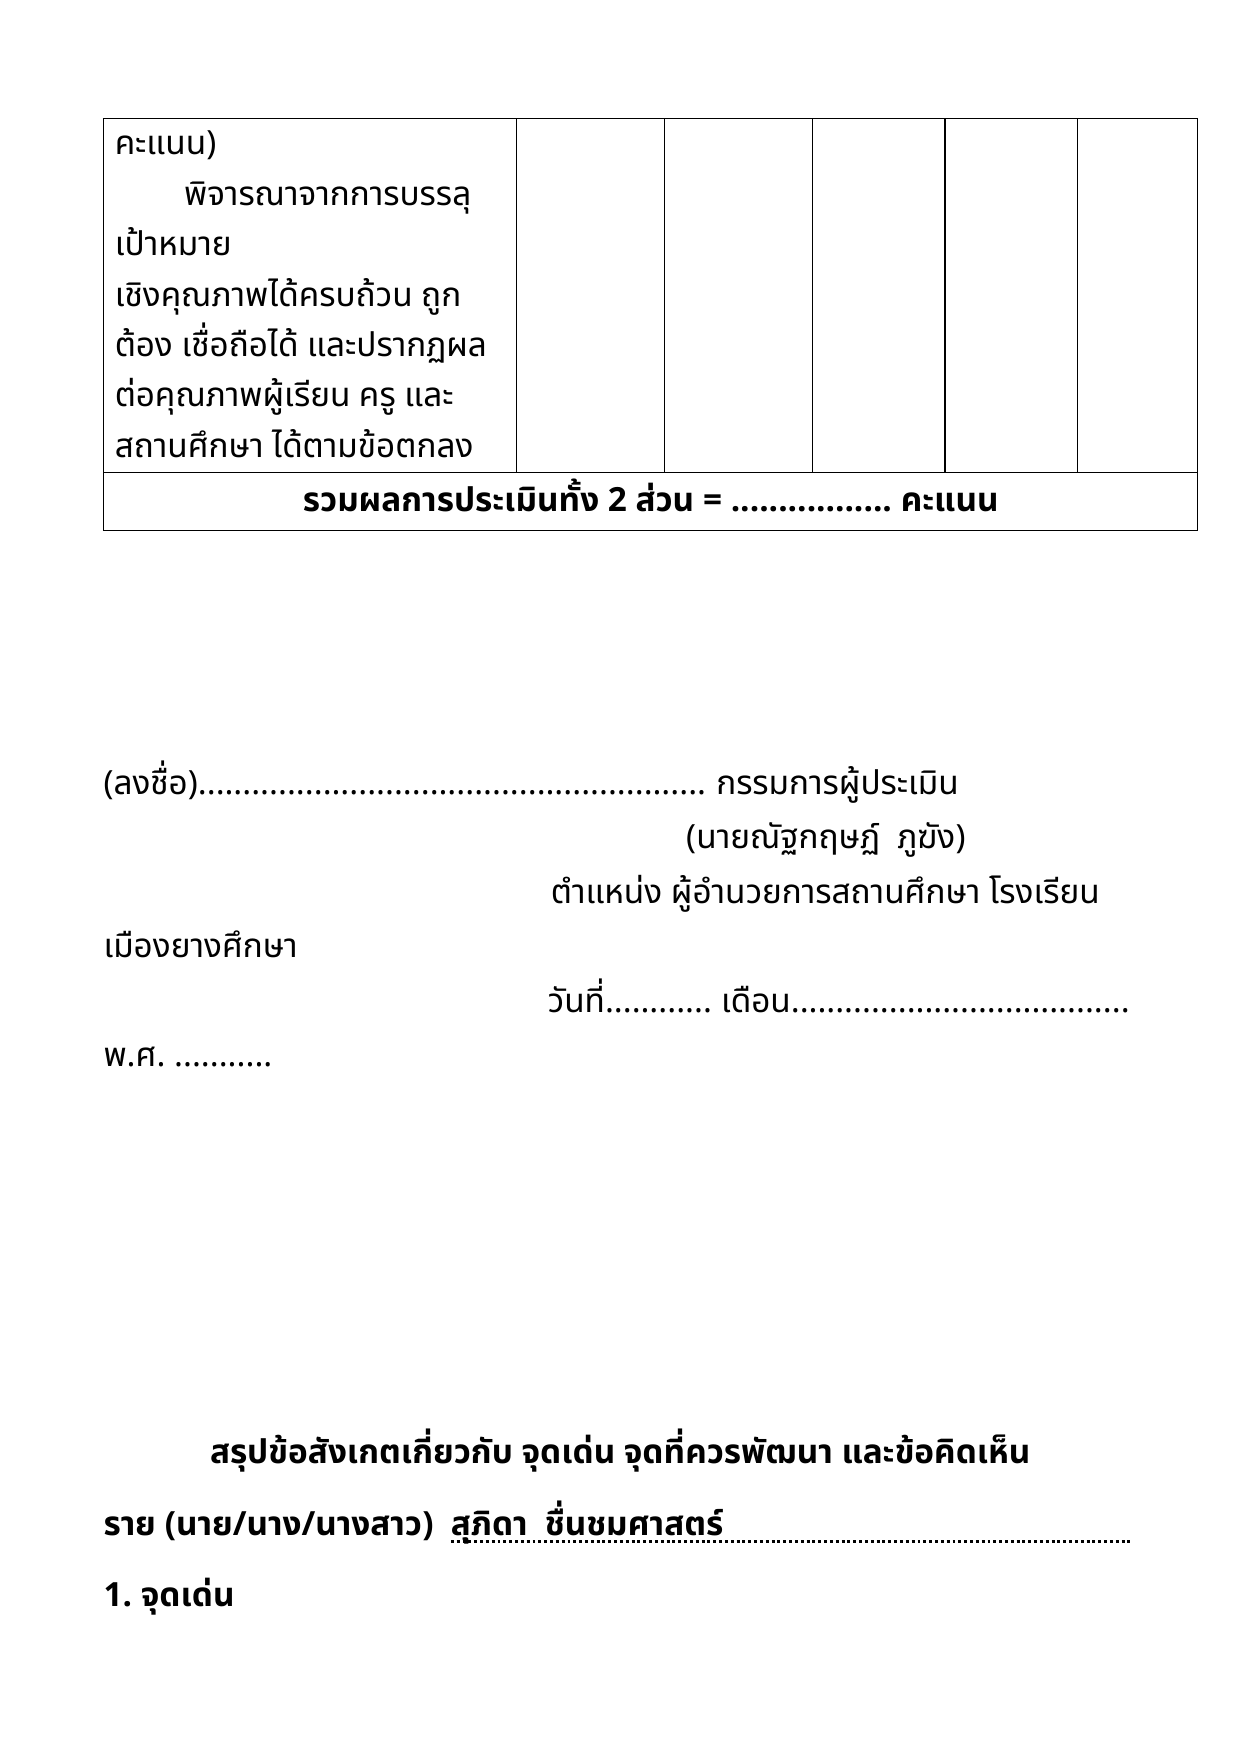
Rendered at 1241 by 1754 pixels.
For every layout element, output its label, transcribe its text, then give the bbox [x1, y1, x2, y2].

text (ลงชื่อ)......................................................... กรรมการผู้ประเมิน [103, 727, 1137, 809]
table_cell [517, 119, 664, 472]
text ตำแหน่ง ผู้อำนวยการสถานศึกษา โรงเรียนเมืองยางศึกษา [103, 868, 1137, 972]
text (นายณัฐกฤษฏ์ ภูฆัง) [103, 813, 1137, 864]
text วันที่............ เดือน...................................... พ.ศ. ........... [103, 976, 1137, 1082]
table_cell รวมผลการประเมินทั้ง 2 ส่วน = ................. คะแนน [104, 473, 1197, 530]
table_cell [946, 119, 1077, 472]
table_cell [665, 119, 812, 472]
text สรุปข้อสังเกตเกี่ยวกับ จุดเด่น จุดที่ควรพัฒนา และข้อคิดเห็น [103, 1428, 1137, 1479]
table_cell [813, 119, 944, 472]
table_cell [104, 119, 516, 472]
text ราย (นาย/นาง/นางสาว) สุภิดา ชื่นชมศาสตร์ [103, 1499, 1137, 1550]
text 1. จุดเด่น [103, 1571, 1137, 1621]
